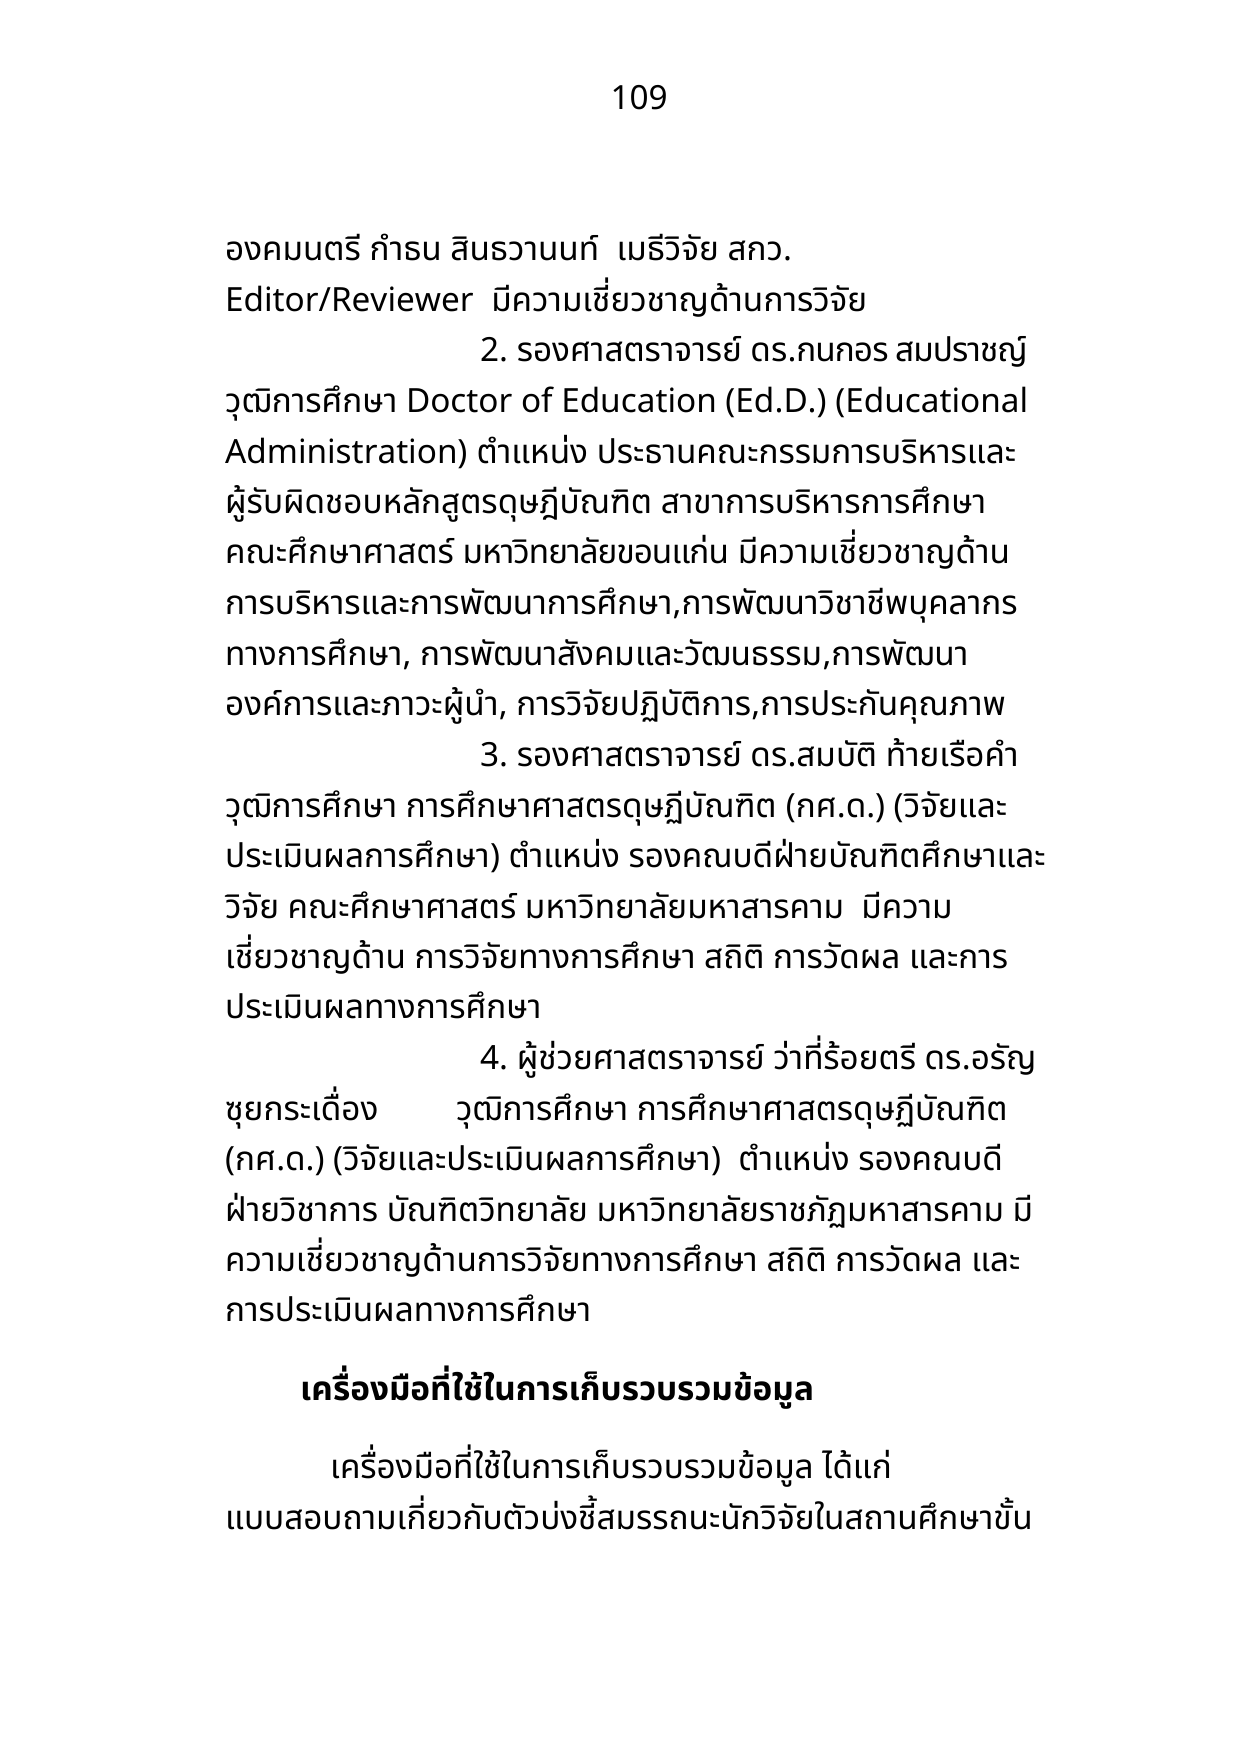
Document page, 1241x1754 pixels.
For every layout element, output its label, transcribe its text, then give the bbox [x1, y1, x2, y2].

text 4. ผู้ช่วยศาสตราจารย์ ว่าที่ร้อยตรี ดร.อรัญ ซุยกระเดื่อง วุฒิการศึกษา การศึกษาศาสตรดุษฏีบัณฑิต (กศ.ด.) (วิจัยและประเมินผลการศึกษา) ตำแหน่ง รองคณบดีฝ่ายวิชาการ บัณฑิตวิทยาลัย มหาวิทยาลัยราชภัฏมหาสารคาม มีความเชี่ยวชาญด้านการวิจัยทางการศึกษา สถิติ การวัดผล และการประเมินผลทางการศึกษา [225, 1034, 1053, 1337]
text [225, 1443, 1053, 1544]
text 2. รองศาสตราจารย์ ดร.กนกอร สมปราชญ์ วุฒิการศึกษา Doctor of Education (Ed.D.) (Educational Administration) ตำแหน่ง ประธานคณะกรรมการบริหารและผู้รับผิดชอบหลักสูตรดุษฎีบัณฑิต สาขาการบริหารการศึกษา คณะศึกษาศาสตร์ มหาวิทยาลัยขอนแก่น มีความเชี่ยวชาญด้านการบริหารและการพัฒนาการศึกษา,การพัฒนาวิชาชีพบุคลากรทางการศึกษา, การพัฒนาสังคมและวัฒนธรรม,การพัฒนาองค์การและภาวะผู้นำ, การวิจัยปฏิบัติการ,การประกันคุณภาพ [225, 326, 1053, 731]
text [225, 225, 1053, 326]
text 3. รองศาสตราจารย์ ดร.สมบัติ ท้ายเรือคำ วุฒิการศึกษา การศึกษาศาสตรดุษฏีบัณฑิต (กศ.ด.) (วิจัยและประเมินผลการศึกษา) ตำแหน่ง รองคณบดีฝ่ายบัณฑิตศึกษาและวิจัย คณะศึกษาศาสตร์ มหาวิทยาลัยมหาสารคาม มีความเชี่ยวชาญด้าน การวิจัยทางการศึกษา สถิติ การวัดผล และการประเมินผลทางการศึกษา [225, 731, 1053, 1034]
text เครื่องมือที่ใช้ในการเก็บรวบรวมข้อมูล [225, 1365, 1053, 1415]
